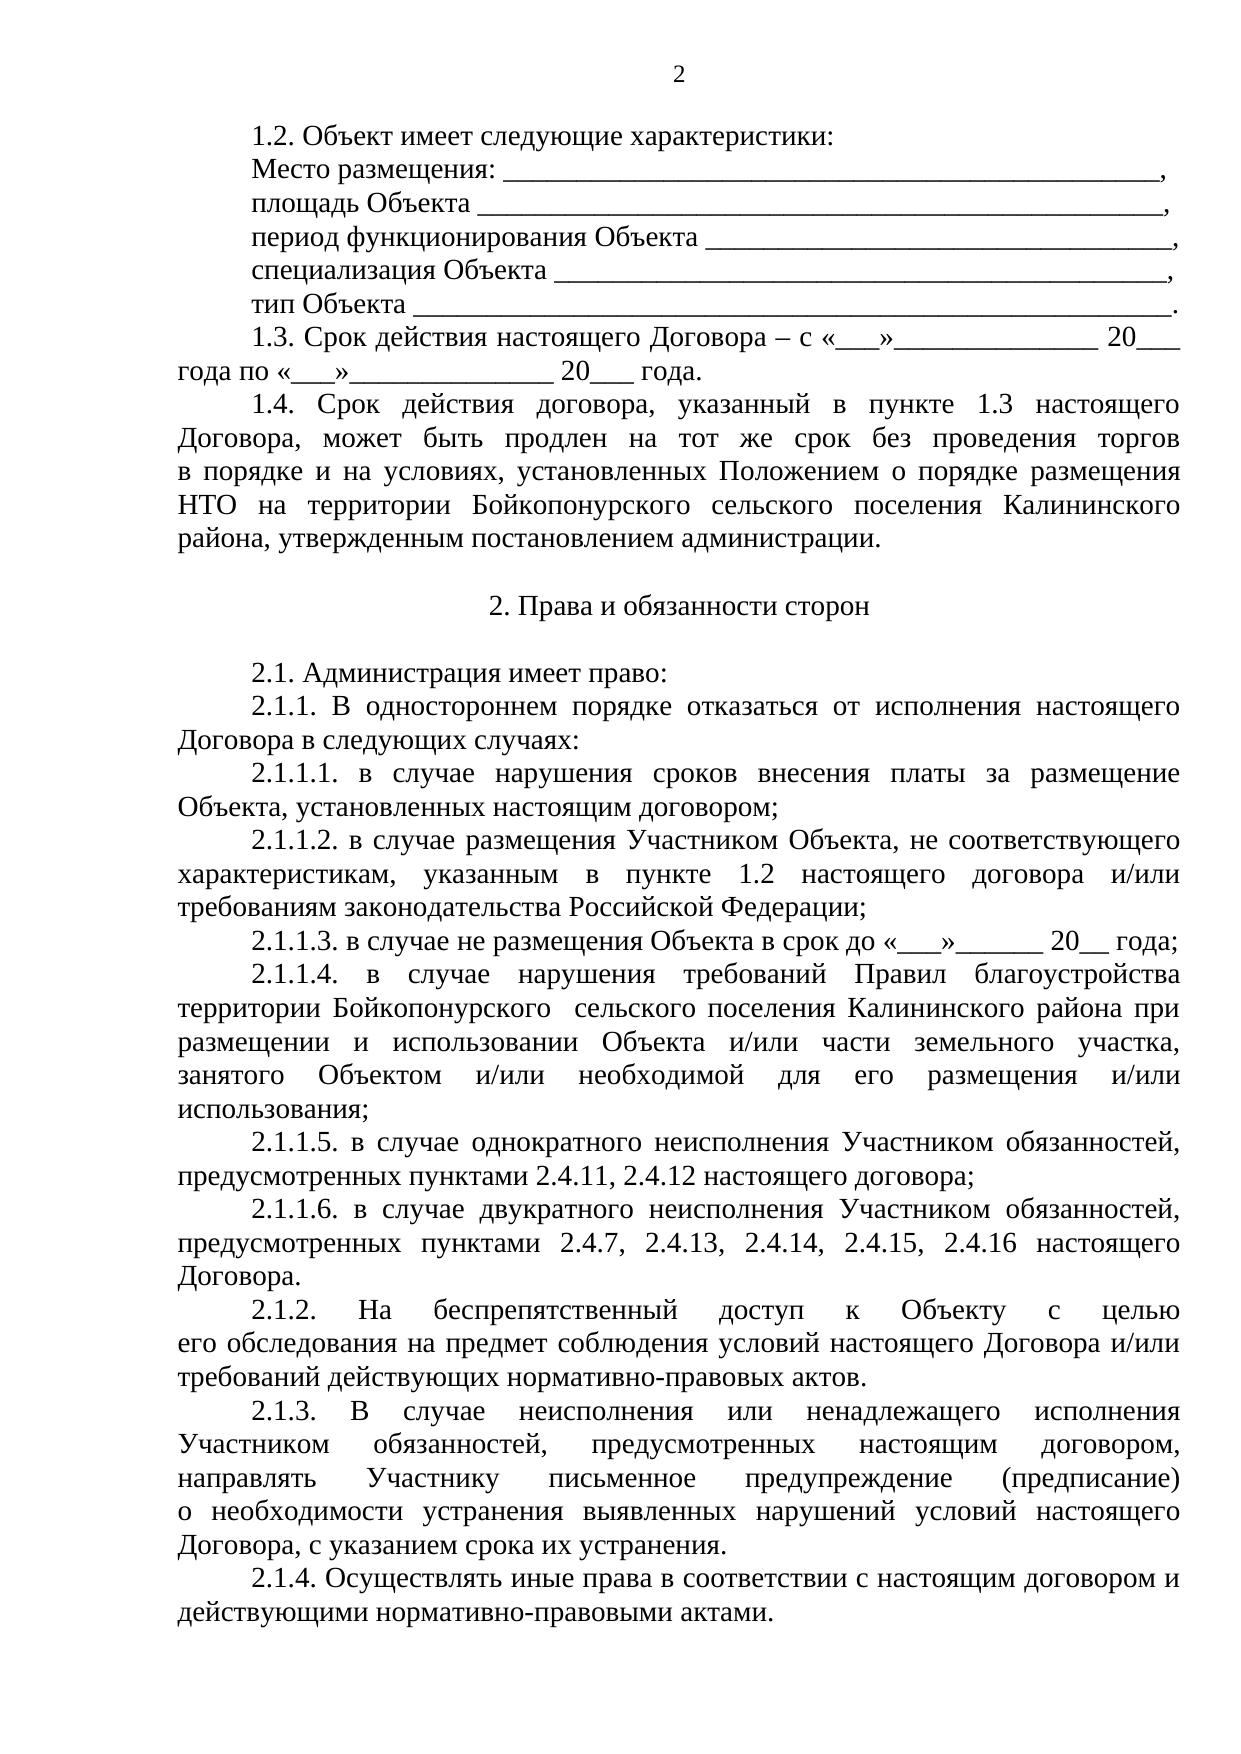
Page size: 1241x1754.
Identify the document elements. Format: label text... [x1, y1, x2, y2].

text 2.1.1.3. в случае не размещения Объекта в срок до «___»______ 20__ года; [177, 923, 1181, 957]
text специализация Объекта __________________________________________, [177, 252, 1181, 286]
text 1.3. Срок действия настоящего Договора – с «___»______________ 20___ года по «___»______________ 20___ года. [177, 319, 1181, 386]
text 2.1.1.4. в случае нарушения требований Правил благоустройства территории Бойкопонурского сельского поселения Калининского района при размещении и использовании Объекта и/или части земельного участка, занятого Объектом и/или необходимой для его размещения и/или использования; [177, 957, 1181, 1124]
text 1.2. Объект имеет следующие характеристики: [177, 118, 1181, 152]
text 2.1.1.1. в случае нарушения сроков внесения платы за размещение Объекта, установленных настоящим договором; [177, 755, 1181, 822]
text 2.1.1. В одностороннем порядке отказаться от исполнения настоящего Договора в следующих случаях: [177, 688, 1181, 755]
text 2.1. Администрация имеет право: [177, 655, 1181, 688]
text период функционирования Объекта ________________________________, [177, 219, 1181, 252]
text 2.1.1.6. в случае двукратного неисполнения Участником обязанностей, предусмотренных пунктами 2.4.7, 2.4.13, 2.4.14, 2.4.15, 2.4.16 настоящего Договора. [177, 1191, 1181, 1292]
text Место размещения: _____________________________________________, [177, 152, 1181, 185]
text 2.1.1.2. в случае размещения Участником Объекта, не соответствующего характеристикам, указанным в пункте 1.2 настоящего договора и/или требованиям законодательства Российской Федерации; [177, 822, 1181, 923]
text 2.1.4. Осуществлять иные права в соответствии с настоящим договором и действующими нормативно-правовыми актами. [177, 1560, 1181, 1627]
text площадь Объекта _______________________________________________, [177, 185, 1181, 219]
text 1.4. Срок действия договора, указанный в пункте 1.3 настоящего Договора, может быть продлен на тот же срок без проведения торгов в порядке и на условиях, установленных Положением о порядке размещения НТО на территории Бойкопонурского сельского поселения Калининского района, утвержденным постановлением администрации. [177, 386, 1181, 554]
text 2. Права и обязанности сторон [177, 588, 1181, 621]
text 2.1.2. На беспрепятственный доступ к Объекту с целью его обследования на предмет соблюдения условий настоящего Договора и/или требований действующих нормативно-правовых актов. [177, 1292, 1181, 1393]
text 2.1.1.5. в случае однократного неисполнения Участником обязанностей, предусмотренных пунктами 2.4.11, 2.4.12 настоящего договора; [177, 1124, 1181, 1191]
text 2.1.3. В случае неисполнения или ненадлежащего исполнения Участником обязанностей, предусмотренных настоящим договором, направлять Участнику письменное предупреждение (предписание) о необходимости устранения выявленных нарушений условий настоящего Договора, с указанием срока их устранения. [177, 1393, 1181, 1560]
text тип Объекта ____________________________________________________. [177, 286, 1181, 319]
